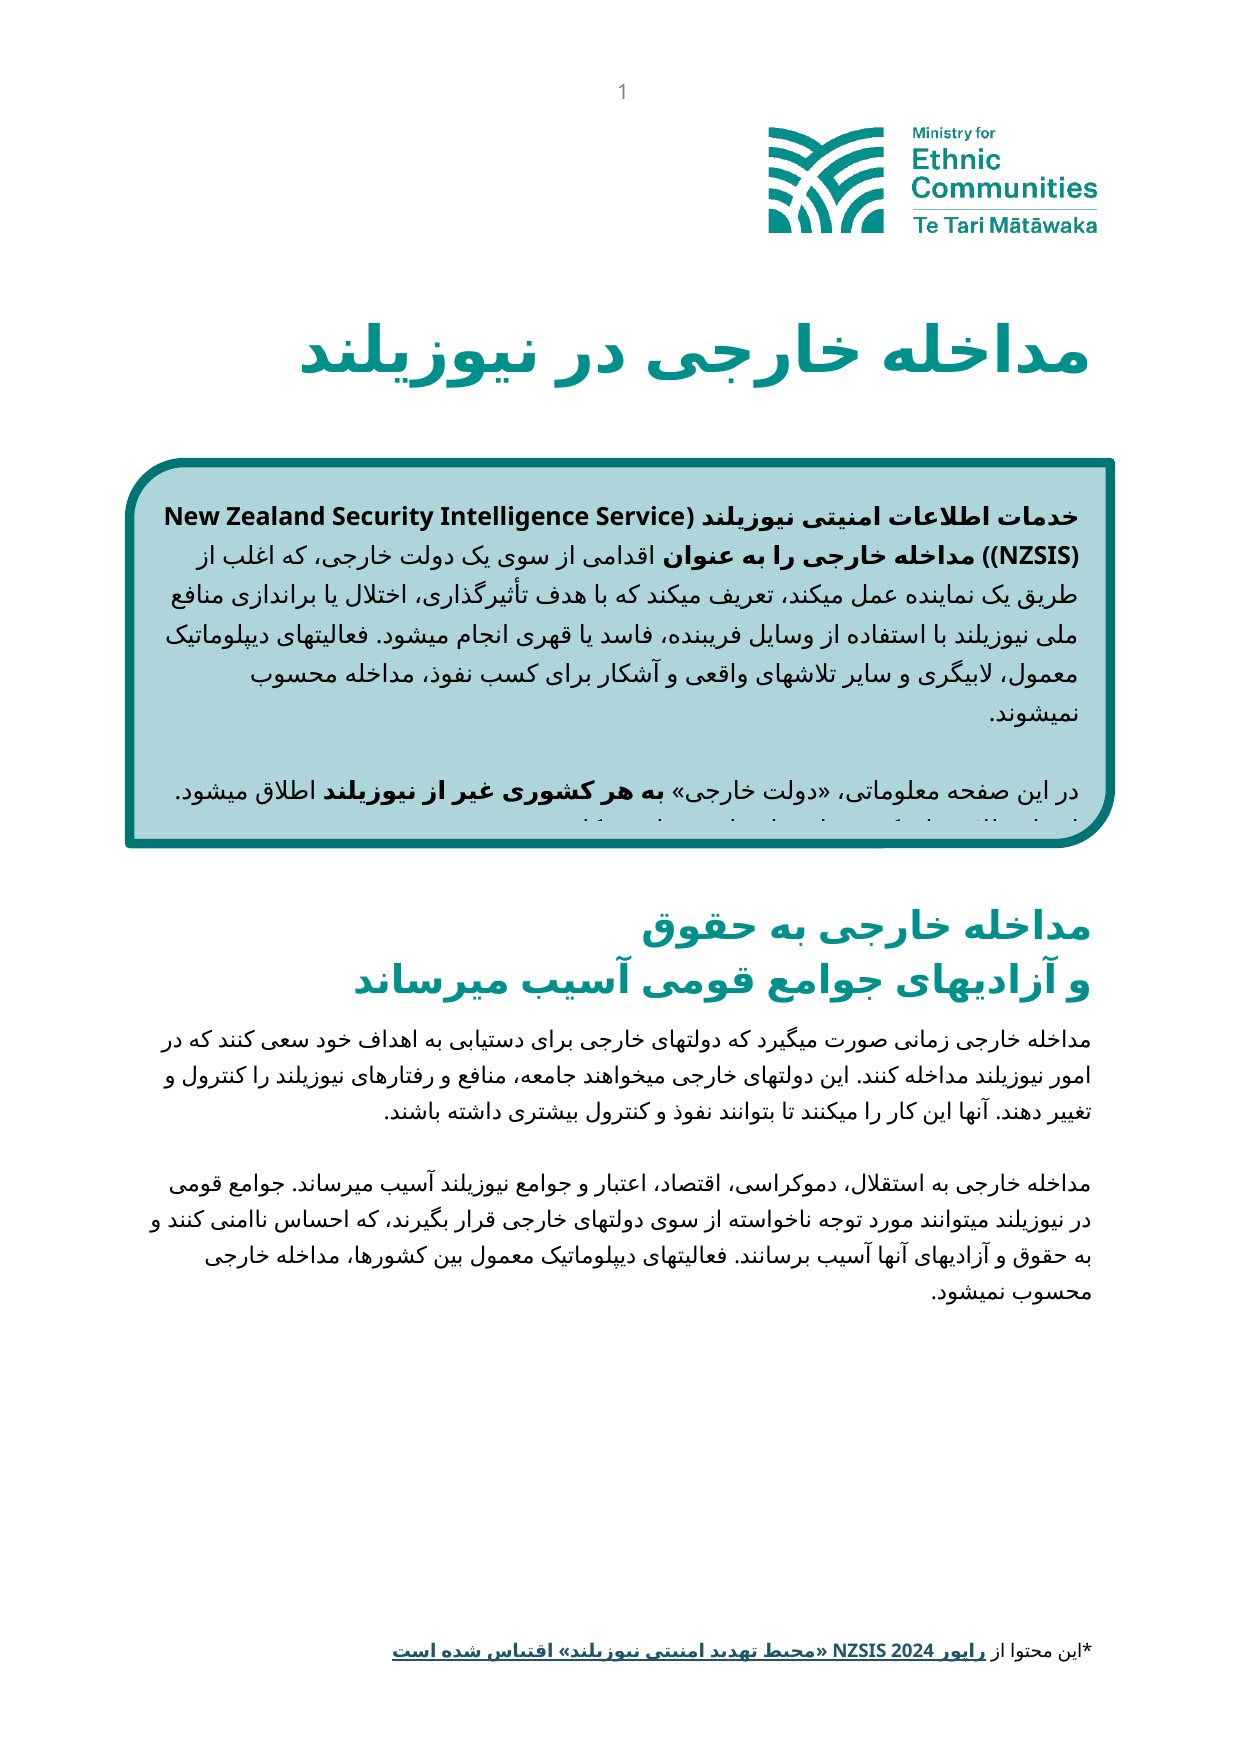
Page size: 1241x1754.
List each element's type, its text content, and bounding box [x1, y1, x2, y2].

text مداخله خارجی در نیوزیلند [148, 148, 1092, 392]
text مداخله خارجی به حقوق و آزادیهای جوامع قومی آسیب میرساند [148, 897, 1092, 1005]
picture [748, 107, 1113, 251]
text مداخله خارجی زمانی صورت میگیرد که دولتهای خارجی برای دستیابی به اهداف خود سعی کنند که در امور نیوزیلند مداخله کنند. این دولتهای خارجی میخواهند جامعه، منافع و رفتارهای نیوزیلند را کنترول و تغییر دهند. آنها این کار را میکنند تا بتوانند نفوذ و کنترول بیشتری داشته باشند. [148, 1023, 1092, 1127]
text مداخله خارجی به استقلال، دموکراسی، اقتصاد، اعتبار و جوامع نیوزیلند آسیب میرساند. جوامع قومی در نیوزیلند میتوانند مورد توجه ناخواسته از سوی دولتهای خارجی قرار بگیرند، که احساس ناامنی کنند و به حقوق و آزادیهای آنها آسیب برسانند. فعالیتهای دیپلوماتیک معمول بین کشورها، مداخله خارجی محسوب نمیشود. [148, 1167, 1092, 1306]
